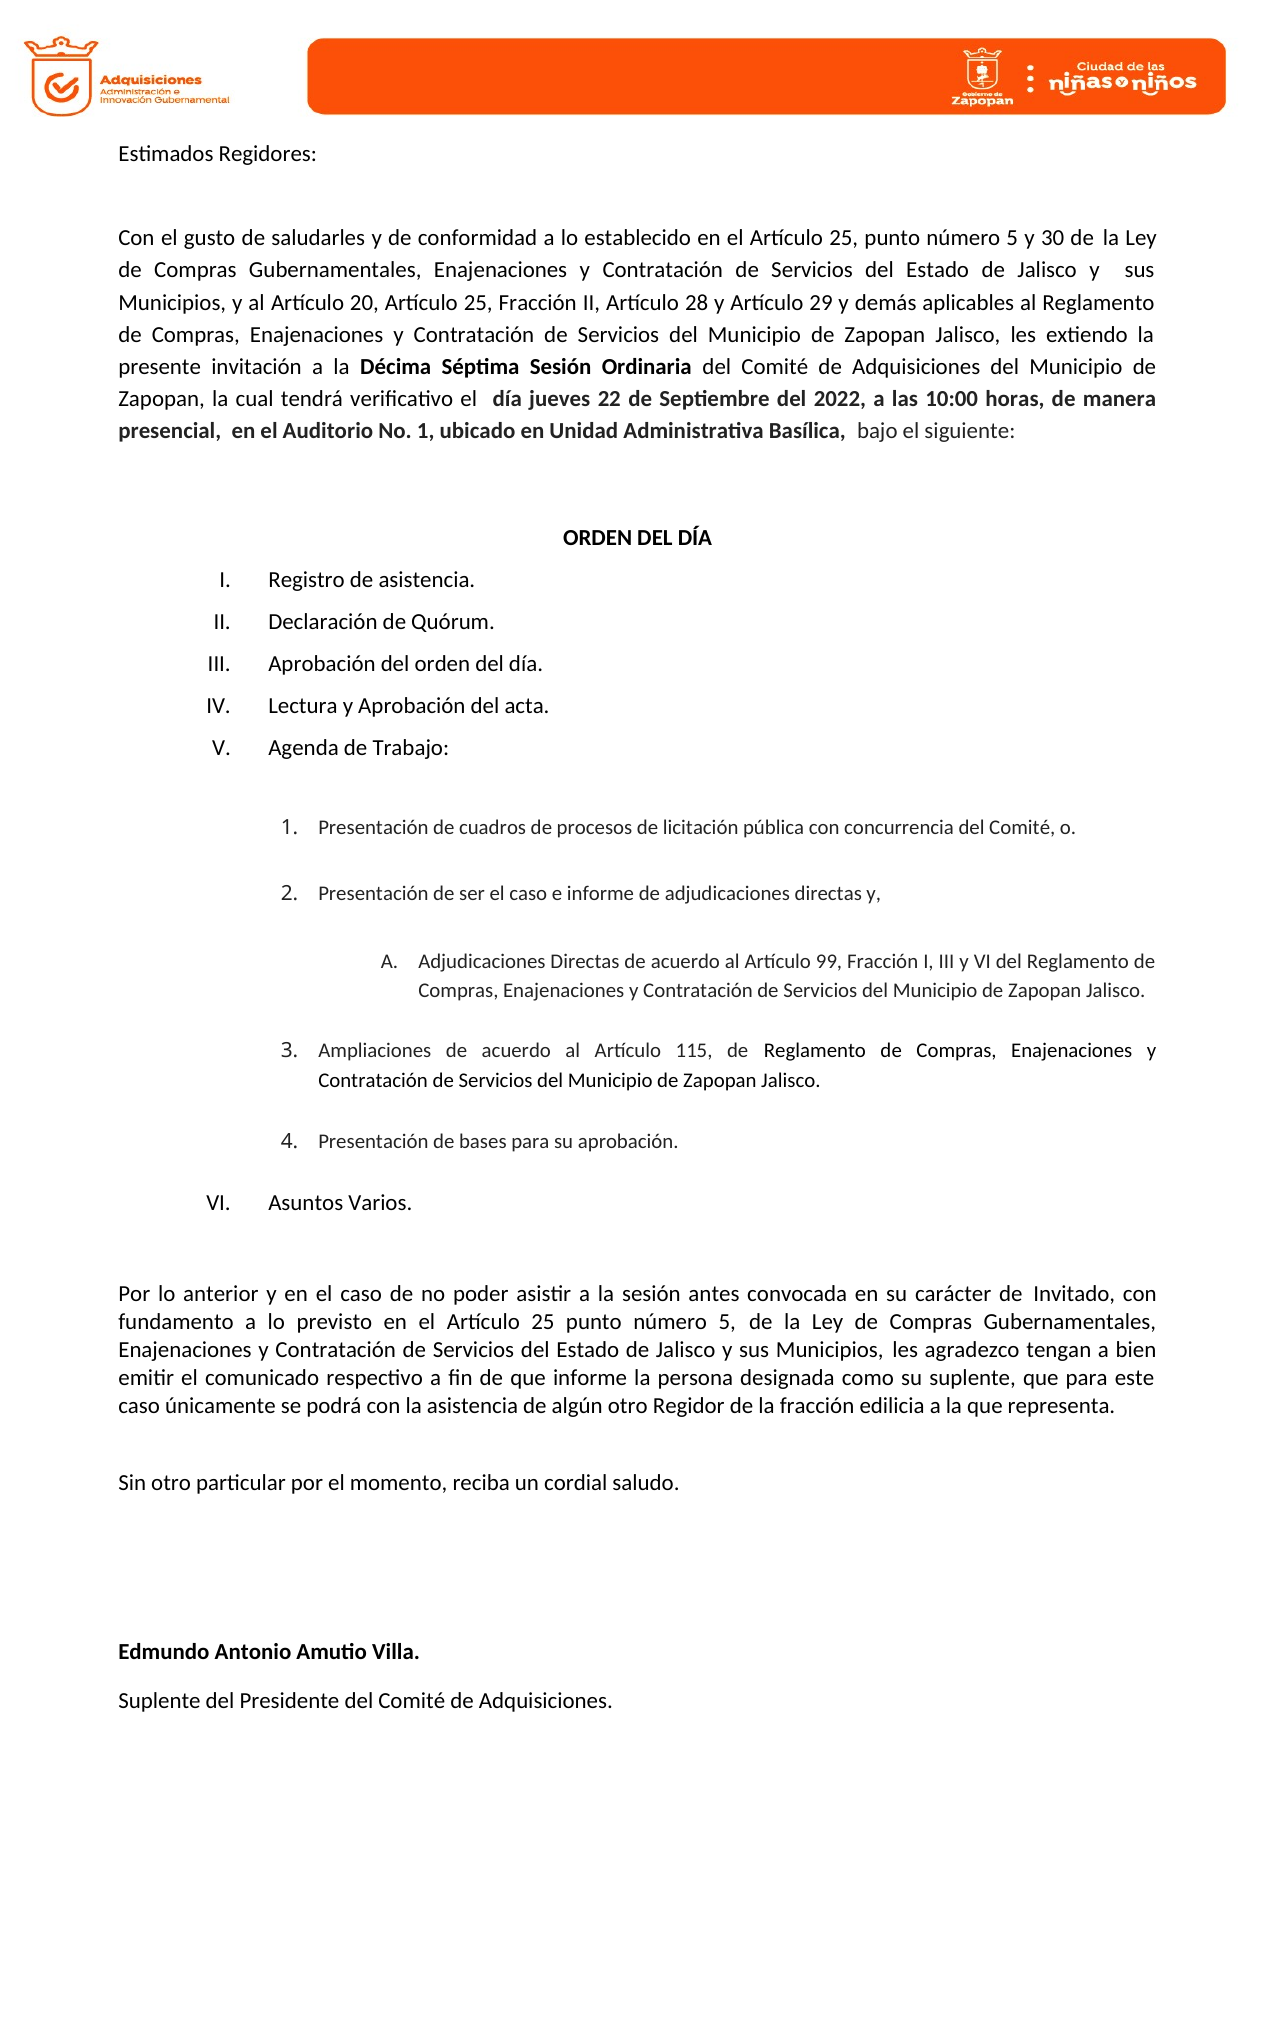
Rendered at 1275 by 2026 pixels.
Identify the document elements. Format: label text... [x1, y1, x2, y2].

list Presentación de ser el caso e informe de adjudicaciones directas y, [281, 878, 1157, 906]
text Sin otro particular por el momento, reciba un cordial saludo. [118, 1468, 1157, 1496]
list Presentación de bases para su aprobación. [281, 1126, 1157, 1154]
list Declaración de Quórum. [231, 607, 1157, 635]
picture [0, 11, 1248, 140]
text Con el gusto de saludarles y de conformidad a lo establecido en el Artículo 25, punto número 5 y 30 de la Ley de Compras Gubernamentales, Enajenaciones y Contratación de Servicios del Estado de Jalisco y sus Municipios, y al Artículo 20, Artículo 25, Fracción II, Artículo 28 y Artículo 29 y demás aplicables al Reglamento de Compras, Enajenaciones y Contratación de Servicios del Municipio de Zapopan Jalisco, les extiendo la presente invitación a la Décima Séptima Sesión Ordinaria del Comité de Adquisiciones del Municipio de Zapopan, la cual tendrá verificativo el día jueves 22 de Septiembre del 2022, a las 10:00 horas, de manera presencial, en el Auditorio No. 1, ubicado en Unidad Administrativa Basílica, bajo el siguiente: [118, 223, 1157, 444]
list Aprobación del orden del día. [231, 649, 1157, 677]
list Lectura y Aprobación del acta. [231, 691, 1157, 719]
list Agenda de Trabajo: [231, 733, 1157, 761]
text ORDEN DEL DÍA [118, 523, 1157, 551]
list Ampliaciones de acuerdo al Artículo 115, de Reglamento de Compras, Enajenaciones y Contratación de Servicios del Municipio de Zapopan Jalisco. [281, 1035, 1157, 1093]
text Edmundo Antonio Amutio Villa. [118, 1637, 1157, 1665]
list Registro de asistencia. [231, 565, 1157, 593]
list Adjudicaciones Directas de acuerdo al Artículo 99, Fracción I, III y VI del Reglamento de Compras, Enajenaciones y Contratación de Servicios del Municipio de Zapopan Jalisco. [381, 948, 1157, 1002]
list Asuntos Varios. [231, 1188, 1157, 1216]
text Estimados Regidores: [118, 140, 1157, 167]
text Por lo anterior y en el caso de no poder asistir a la sesión antes convocada en su carácter de Invitado, con fundamento a lo previsto en el Artículo 25 punto número 5, de la Ley de Compras Gubernamentales, Enajenaciones y Contratación de Servicios del Estado de Jalisco y sus Municipios, les agradezco tengan a bien emitir el comunicado respectivo a fin de que informe la persona designada como su suplente, que para este caso únicamente se podrá con la asistencia de algún otro Regidor de la fracción edilicia a la que representa. [118, 1279, 1157, 1419]
list Presentación de cuadros de procesos de licitación pública con concurrencia del Comité, o. [281, 803, 1157, 840]
text Suplente del Presidente del Comité de Adquisiciones. [118, 1686, 1157, 1714]
